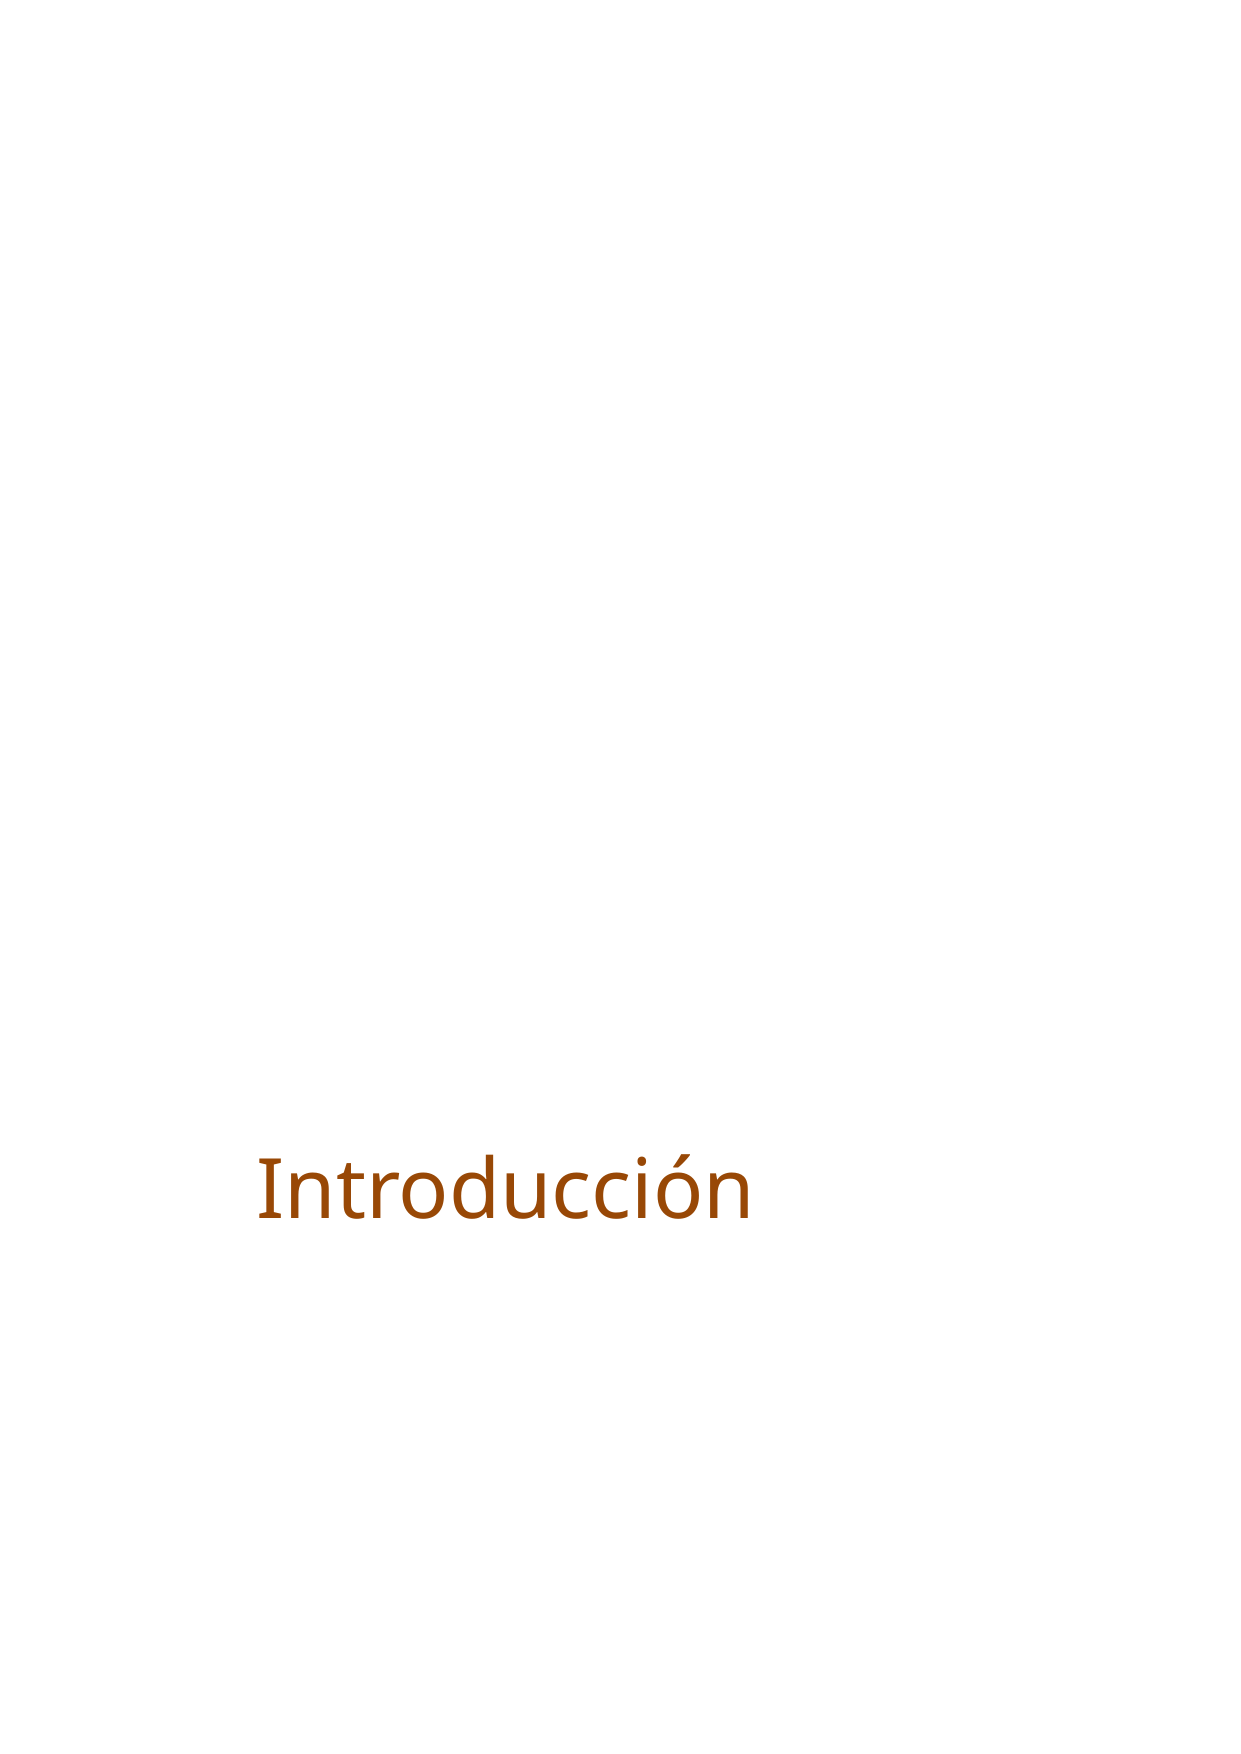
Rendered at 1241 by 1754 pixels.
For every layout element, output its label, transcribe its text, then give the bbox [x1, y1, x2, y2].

text Introducción [251, 1129, 1078, 1243]
